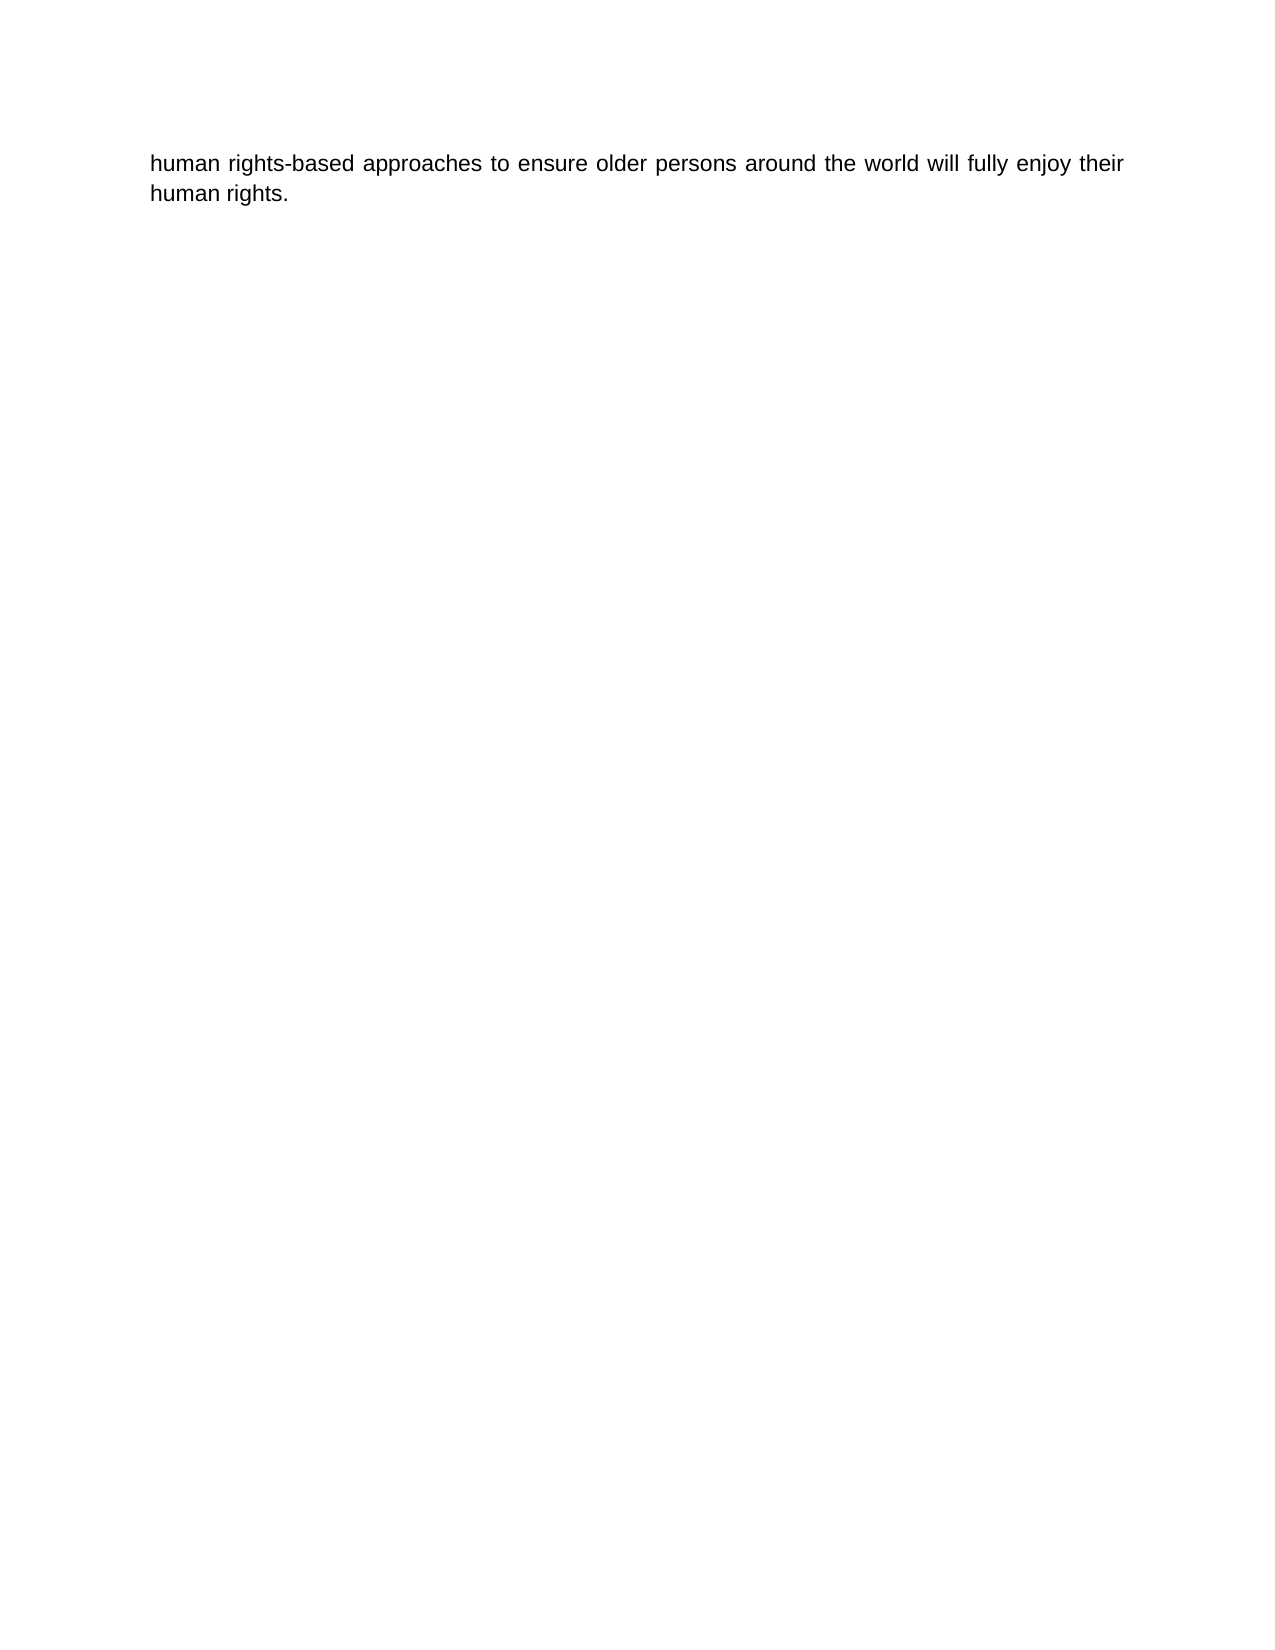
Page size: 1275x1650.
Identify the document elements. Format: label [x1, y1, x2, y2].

text [150, 150, 1125, 207]
